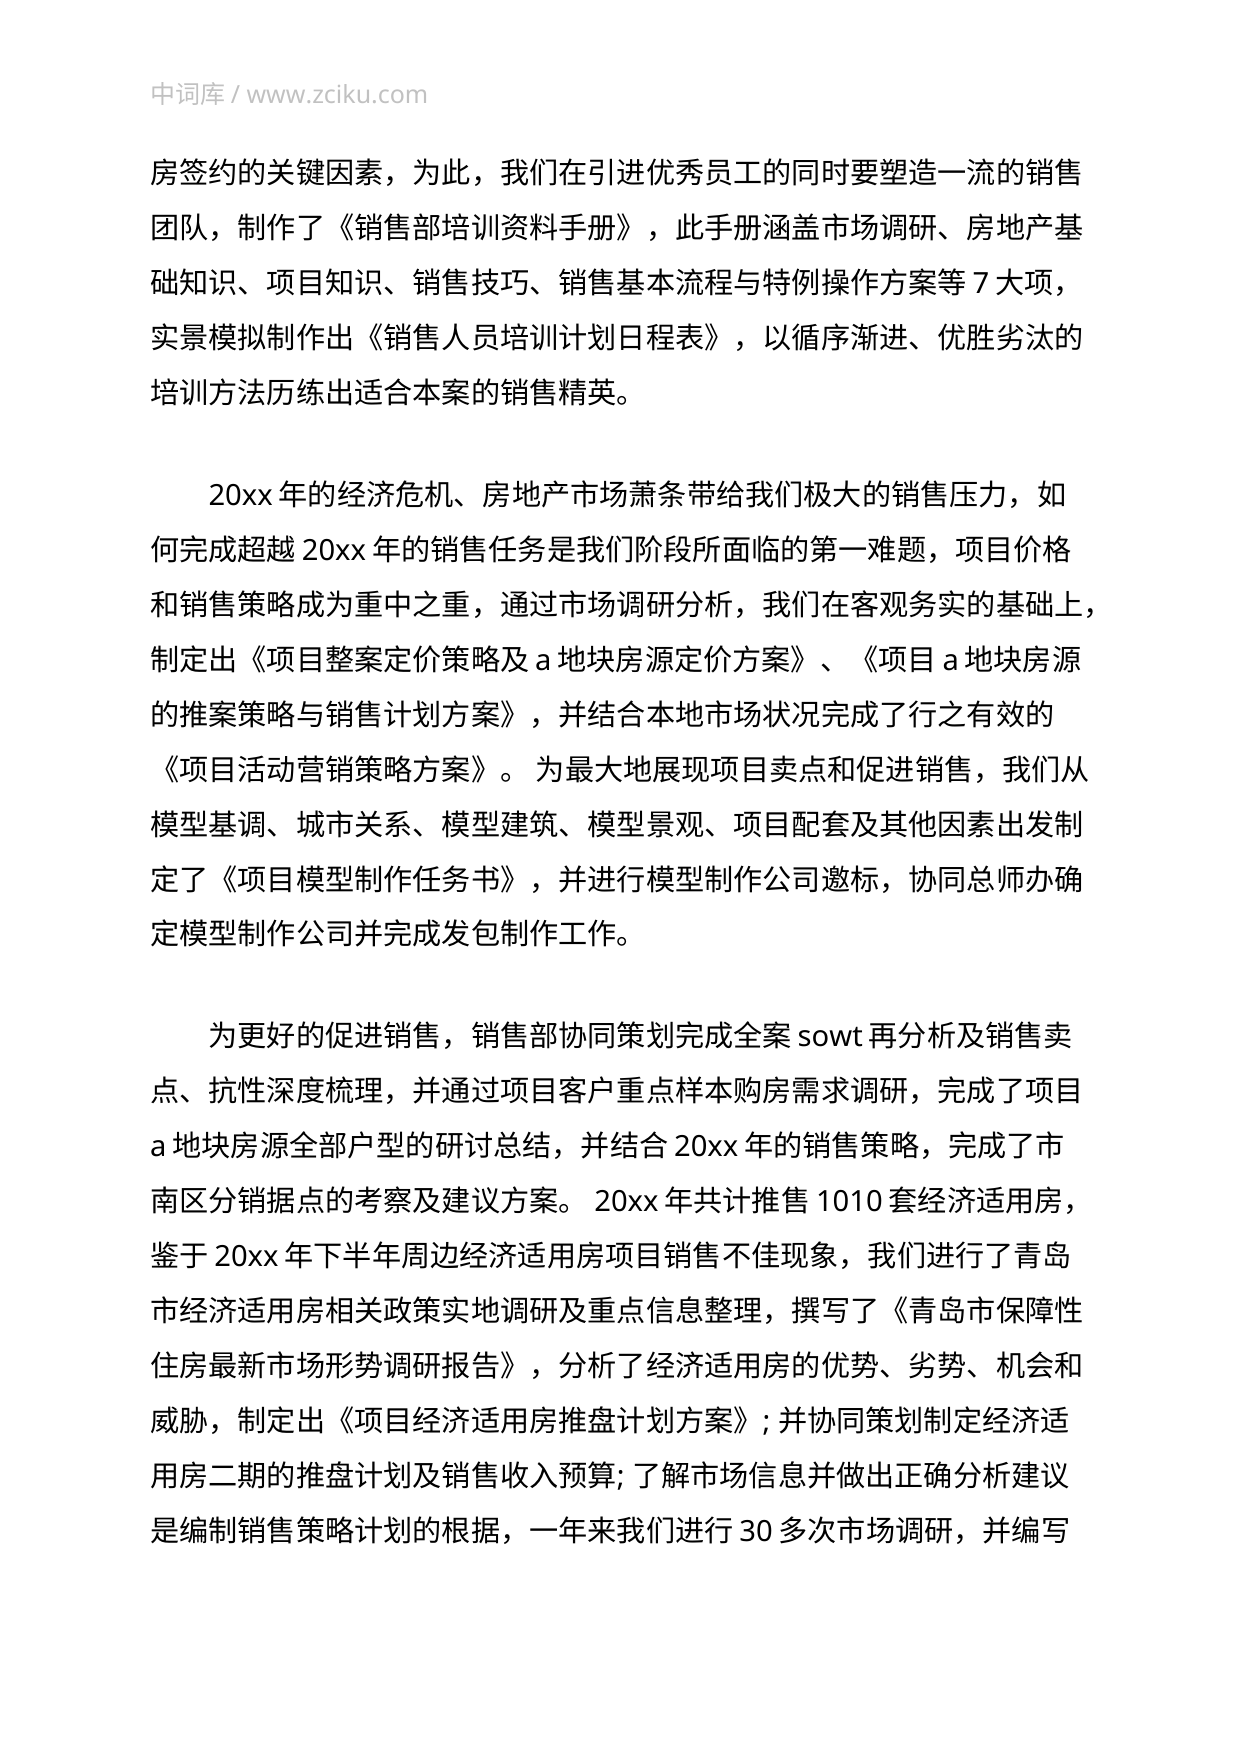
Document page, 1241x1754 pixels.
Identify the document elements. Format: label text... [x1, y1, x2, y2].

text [150, 150, 1090, 412]
text 20xx年的经济危机、房地产市场萧条带给我们极大的销售压力，如何完成超越20xx年的销售任务是我们阶段所面临的第一难题，项目价格和销售策略成为重中之重，通过市场调研分析，我们在客观务实的基础上，制定出《项目整案定价策略及a地块房源定价方案》、《项目a地块房源的推案策略与销售计划方案》，并结合本地市场状况完成了行之有效的《项目活动营销策略方案》。 为最大地展现项目卖点和促进销售，我们从模型基调、城市关系、模型建筑、模型景观、项目配套及其他因素出发制定了《项目模型制作任务书》，并进行模型制作公司邀标，协同总师办确定模型制作公司并完成发包制作工作。 [150, 471, 1090, 953]
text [150, 1013, 1090, 1550]
